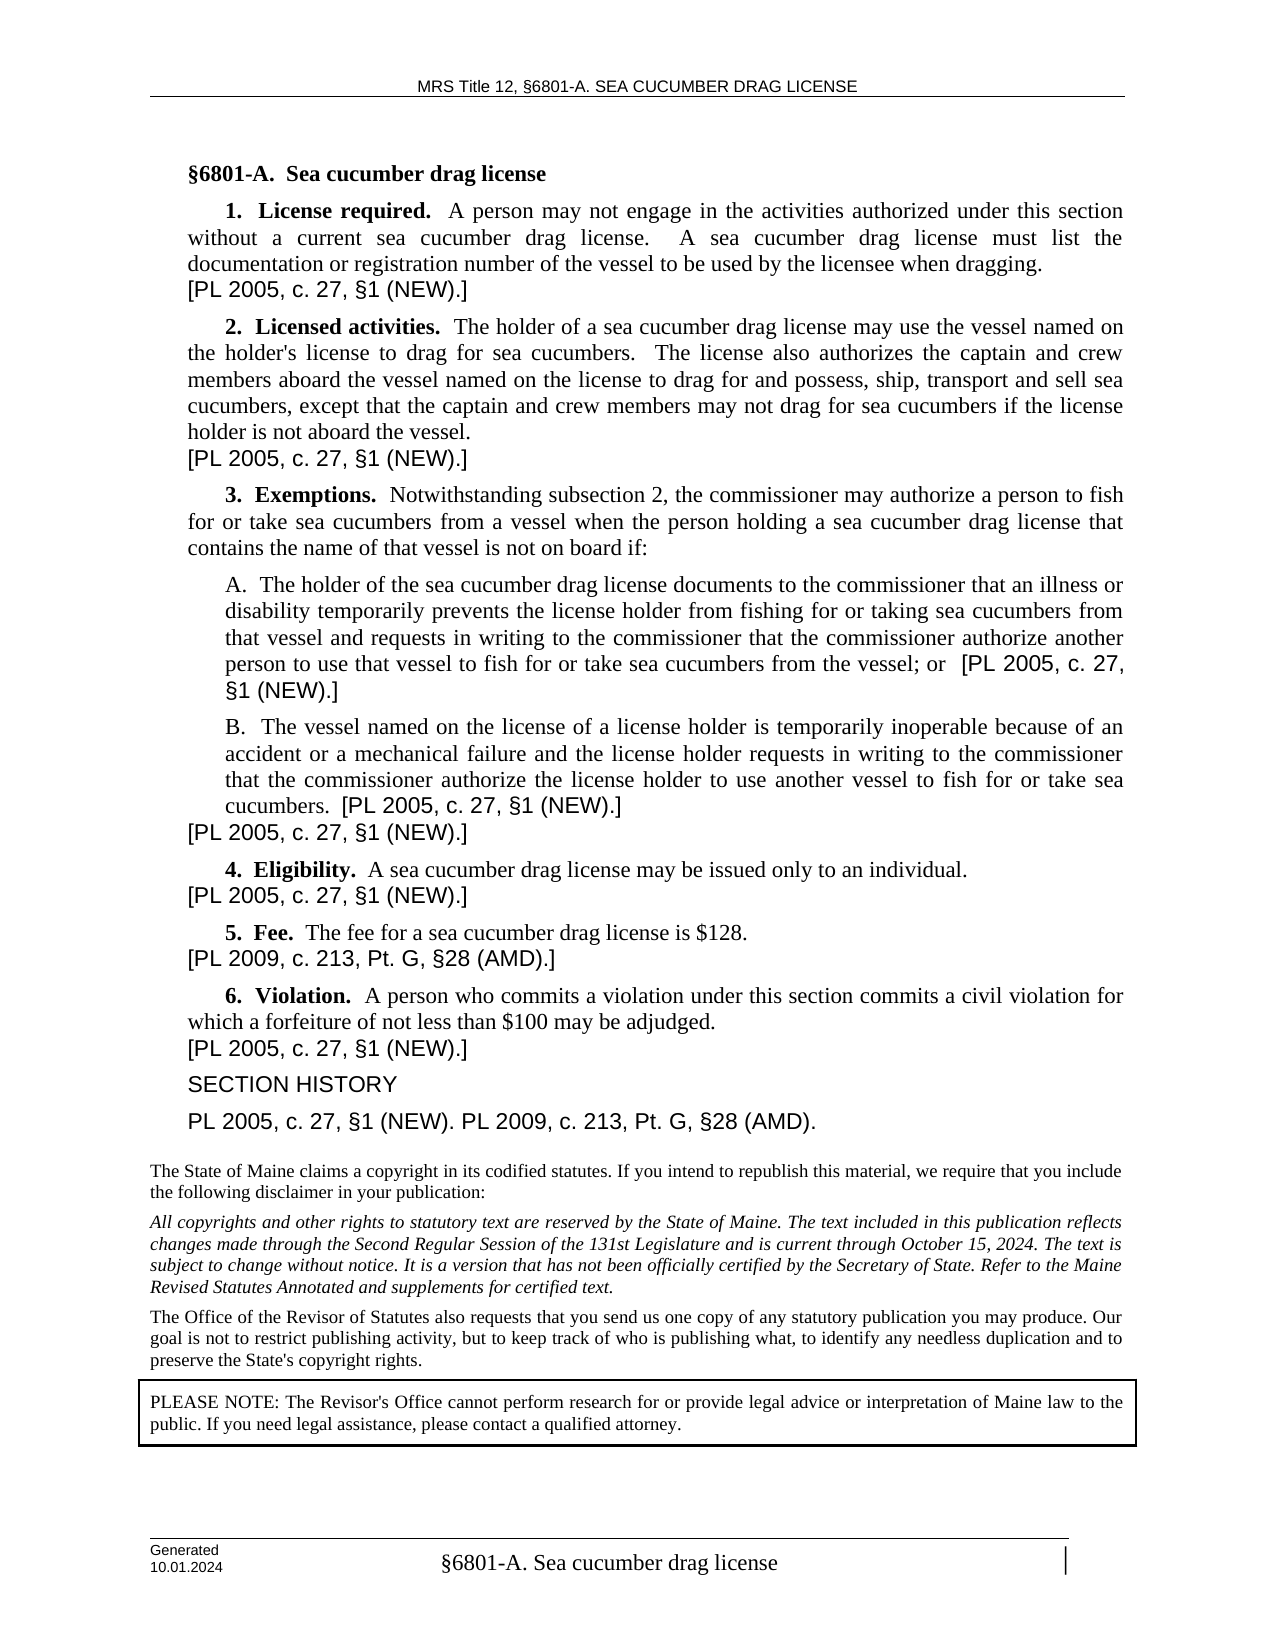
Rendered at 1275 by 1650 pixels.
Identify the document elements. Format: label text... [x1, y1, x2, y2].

text SECTION HISTORY [187, 1071, 1125, 1098]
text [PL 2005, c. 27, §1 (NEW).] [187, 445, 1125, 471]
text The Office of the Revisor of Statutes also requests that you send us one copy of any statutory publication you may produce. Our goal is not to restrict publishing activity, but to keep track of who is publishing what, to identify any needless duplication and to preserve the State's copyright rights. [150, 1306, 1125, 1370]
text 4. Eligibility. A sea cucumber drag license may be issued only to an individual. [187, 856, 1125, 882]
text The State of Maine claims a copyright in its codified statutes. If you intend to republish this material, we require that you include the following disclaimer in your publication: [150, 1159, 1125, 1203]
text 5. Fee. The fee for a sea cucumber drag license is $128. [187, 919, 1125, 945]
text 2. Licensed activities. The holder of a sea cucumber drag license may use the vessel named on the holder's license to drag for sea cucumbers. The license also authorizes the captain and crew members aboard the vessel named on the license to drag for and possess, ship, transport and sell sea cucumbers, except that the captain and crew members may not drag for sea cucumbers if the license holder is not aboard the vessel. [187, 313, 1125, 445]
text [PL 2005, c. 27, §1 (NEW).] [187, 819, 1125, 845]
text [PL 2005, c. 27, §1 (NEW).] [187, 882, 1125, 908]
text B. The vessel named on the license of a license holder is temporarily inoperable because of an accident or a mechanical failure and the license holder requests in writing to the commissioner that the commissioner authorize the license holder to use another vessel to fish for or take sea cucumbers. [PL 2005, c. 27, §1 (NEW).] [225, 713, 1125, 819]
text PL 2005, c. 27, §1 (NEW). PL 2009, c. 213, Pt. G, §28 (AMD). [187, 1108, 1125, 1134]
text [PL 2005, c. 27, §1 (NEW).] [187, 276, 1125, 303]
text 3. Exemptions. Notwithstanding subsection 2, the commissioner may authorize a person to fish for or take sea cucumbers from a vessel when the person holding a sea cucumber drag license that contains the name of that vessel is not on board if: [187, 482, 1125, 561]
text [PL 2005, c. 27, §1 (NEW).] [187, 1034, 1125, 1061]
text PLEASE NOTE: The Revisor's Office cannot perform research for or provide legal advice or interpretation of Maine law to the public. If you need legal assistance, please contact a qualified attorney. [140, 1381, 1135, 1444]
text 1. License required. A person may not engage in the activities authorized under this section without a current sea cucumber drag license. A sea cucumber drag license must list the documentation or registration number of the vessel to be used by the licensee when dragging. [187, 197, 1125, 276]
text A. The holder of the sea cucumber drag license documents to the commissioner that an illness or disability temporarily prevents the license holder from fishing for or taking sea cucumbers from that vessel and requests in writing to the commissioner that the commissioner authorize another person to use that vessel to fish for or take sea cucumbers from the vessel; or [PL 2005, c. 27, §1 (NEW).] [225, 571, 1125, 703]
text §6801-A. Sea cucumber drag license [187, 160, 1125, 187]
text All copyrights and other rights to statutory text are reserved by the State of Maine. The text included in this publication reflects changes made through the Second Regular Session of the 131st Legislature and is current through October 15, 2024 . The text is subject to change without notice. It is a version that has not been officially certified by the Secretary of State. Refer to the Maine Revised Statutes Annotated and supplements for certified text. [150, 1211, 1125, 1297]
text 6. Violation. A person who commits a violation under this section commits a civil violation for which a forfeiture of not less than $100 may be adjudged. [187, 982, 1125, 1034]
text [PL 2009, c. 213, Pt. G, §28 (AMD).] [187, 945, 1125, 971]
